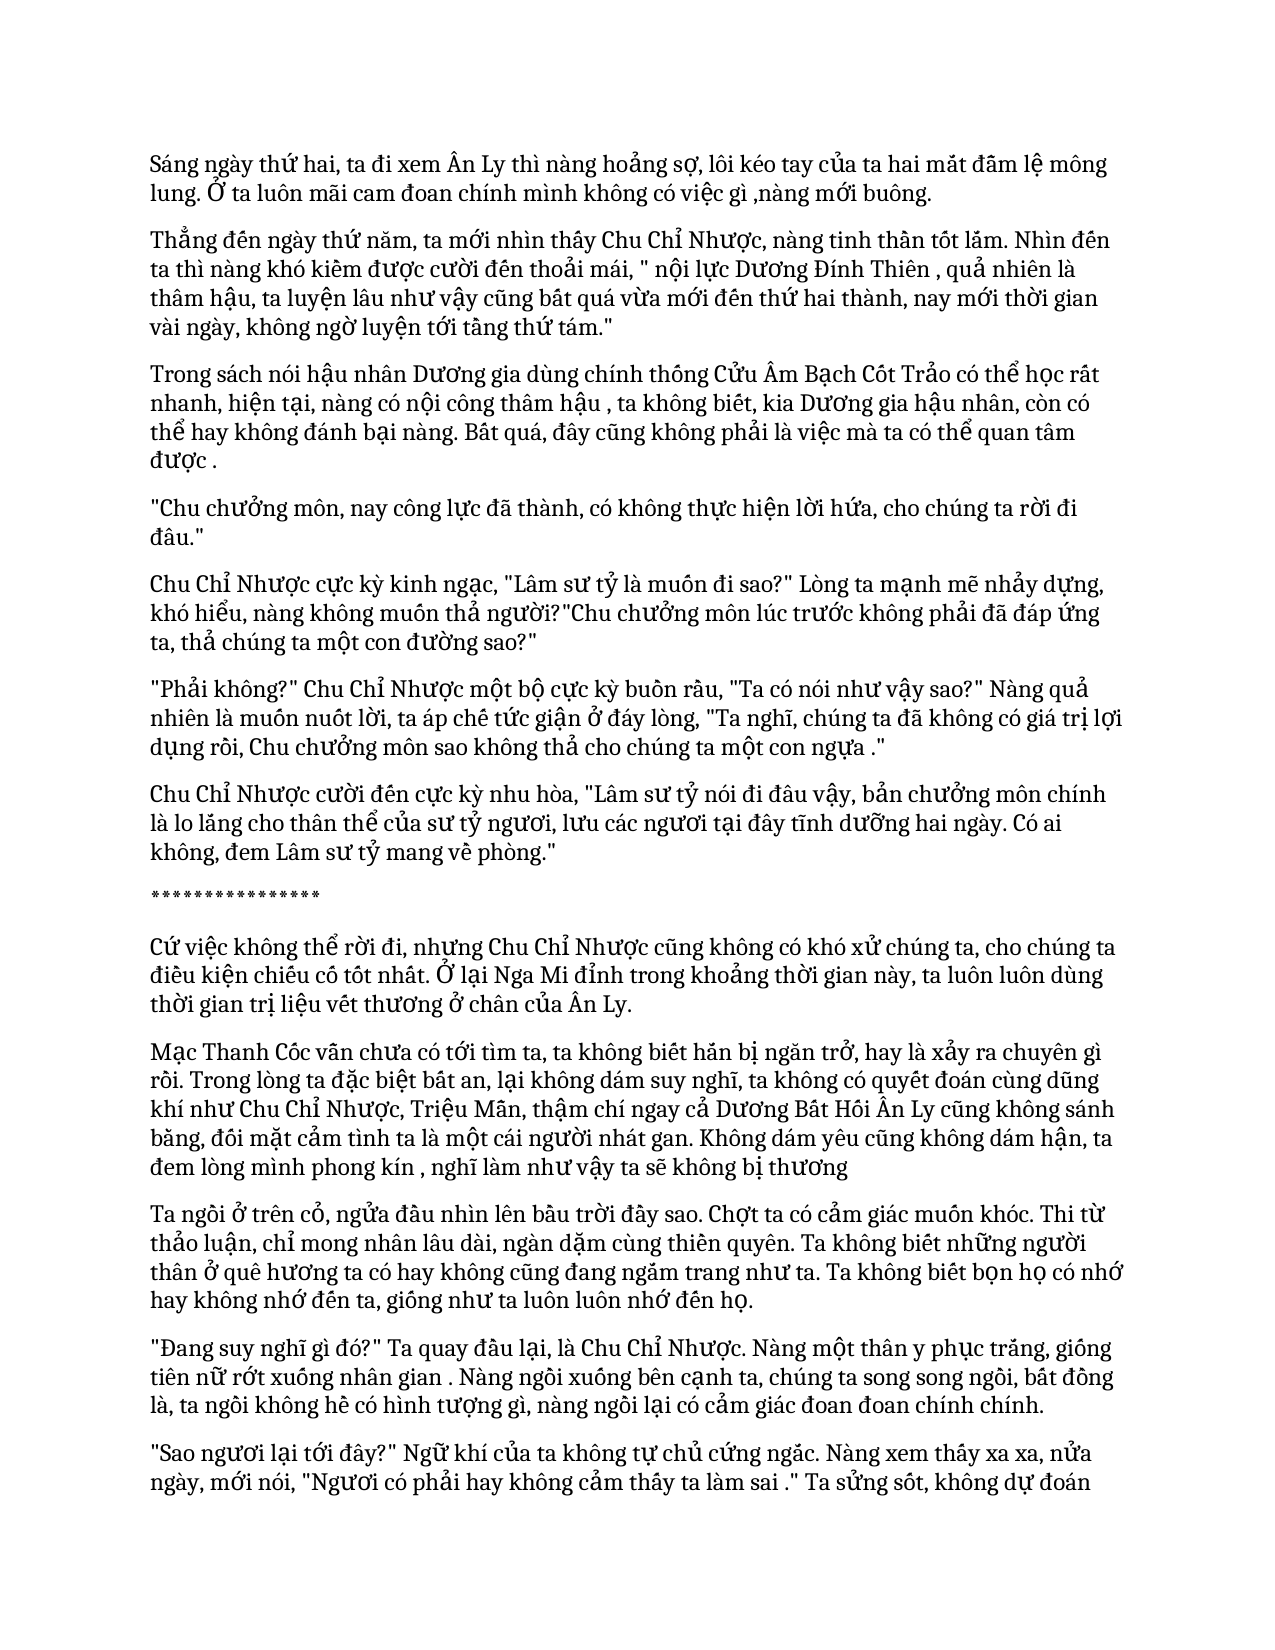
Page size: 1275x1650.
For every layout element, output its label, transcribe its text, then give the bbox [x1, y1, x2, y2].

text **************** [150, 885, 1125, 914]
text Mạc Thanh Cốc vẫn chưa có tới tìm ta, ta không biết hắn bị ngăn trở, hay là xảy ra chuyên gì rồi. Trong lòng ta đặc biệt bất an, lại không dám suy nghĩ, ta không có quyết đoán cùng dũng khí như Chu Chỉ Nhược, Triệu Mẫn, thậm chí ngay cả Dương Bất Hối Ân Ly cũng không sánh bằng, đối mặt cảm tình ta là một cái người nhát gan. Không dám yêu cũng không dám hận, ta đem lòng mình phong kín , nghĩ làm như vậy ta sẽ không bị thương [150, 1037, 1125, 1181]
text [150, 1439, 1125, 1496]
text Trong sách nói hậu nhân Dương gia dùng chính thống Cửu Âm Bạch Cốt Trảo có thể học rất nhanh, hiện tại, nàng có nội công thâm hậu , ta không biết, kia Dương gia hậu nhân, còn có thể hay không đánh bại nàng. Bất quá, đây cũng không phải là việc mà ta có thể quan tâm được . [150, 360, 1125, 475]
text "Chu chưởng môn, nay công lực đã thành, có không thực hiện lời hứa, cho chúng ta rời đi đâu." [150, 494, 1125, 551]
text "Đang suy nghĩ gì đó?" Ta quay đầu lại, là Chu Chỉ Nhược. Nàng một thân y phục trắng, giống tiên nữ rớt xuống nhân gian . Nàng ngồi xuống bên cạnh ta, chúng ta song song ngồi, bất đồng là, ta ngồi không hề có hình tượng gì, nàng ngồi lại có cảm giác đoan đoan chính chính. [150, 1334, 1125, 1420]
text Chu Chỉ Nhược cực kỳ kinh ngạc, "Lâm sư tỷ là muốn đi sao?" Lòng ta mạnh mẽ nhảy dựng, khó hiểu, nàng không muốn thả người?"Chu chưởng môn lúc trước không phải đã đáp ứng ta, thả chúng ta một con đường sao?" [150, 570, 1125, 656]
text "Phải không?" Chu Chỉ Nhược một bộ cực kỳ buồn rầu, "Ta có nói như vậy sao?" Nàng quả nhiên là muốn nuốt lời, ta áp chế tức giận ở đáy lòng, "Ta nghĩ, chúng ta đã không có giá trị lợi dụng rồi, Chu chưởng môn sao không thả cho chúng ta một con ngựa ." [150, 675, 1125, 761]
text Chu Chỉ Nhược cười đến cực kỳ nhu hòa, "Lâm sư tỷ nói đi đâu vậy, bản chưởng môn chính là lo lắng cho thân thể của sư tỷ ngươi, lưu các ngươi tại đây tĩnh dưỡng hai ngày. Có ai không, đem Lâm sư tỷ mang về phòng." [150, 780, 1125, 866]
text Cứ việc không thể rời đi, nhưng Chu Chỉ Nhược cũng không có khó xử chúng ta, cho chúng ta điều kiện chiếu cố tốt nhất. Ở lại Nga Mi đỉnh trong khoảng thời gian này, ta luôn luôn dùng thời gian trị liệu vết thương ở chân của Ân Ly. [150, 932, 1125, 1019]
text Ta ngồi ở trên cỏ, ngửa đầu nhìn lên bầu trời đầy sao. Chợt ta có cảm giác muốn khóc. Thi từ thảo luận, chỉ mong nhân lâu dài, ngàn dặm cùng thiền quyên. Ta không biết những người thân ở quê hương ta có hay không cũng đang ngắm trang như ta. Ta không biết bọn họ có nhớ hay không nhớ đến ta, giống như ta luôn luôn nhớ đến họ. [150, 1200, 1125, 1315]
text Thẳng đến ngày thứ năm, ta mới nhìn thấy Chu Chỉ Nhược, nàng tinh thần tốt lắm. Nhìn đến ta thì nàng khó kiềm được cười đến thoải mái, " nội lực Dương Đính Thiên , quả nhiên là thâm hậu, ta luyện lâu như vậy cũng bất quá vừa mới đến thứ hai thành, nay mới thời gian vài ngày, không ngờ luyện tới tầng thứ tám." [150, 226, 1125, 341]
text Sáng ngày thứ hai, ta đi xem Ân Ly thì nàng hoảng sợ, lôi kéo tay của ta hai mắt đẫm lệ mông lung. Ở ta luôn mãi cam đoan chính mình không có việc gì ,nàng mới buông. [150, 150, 1125, 207]
